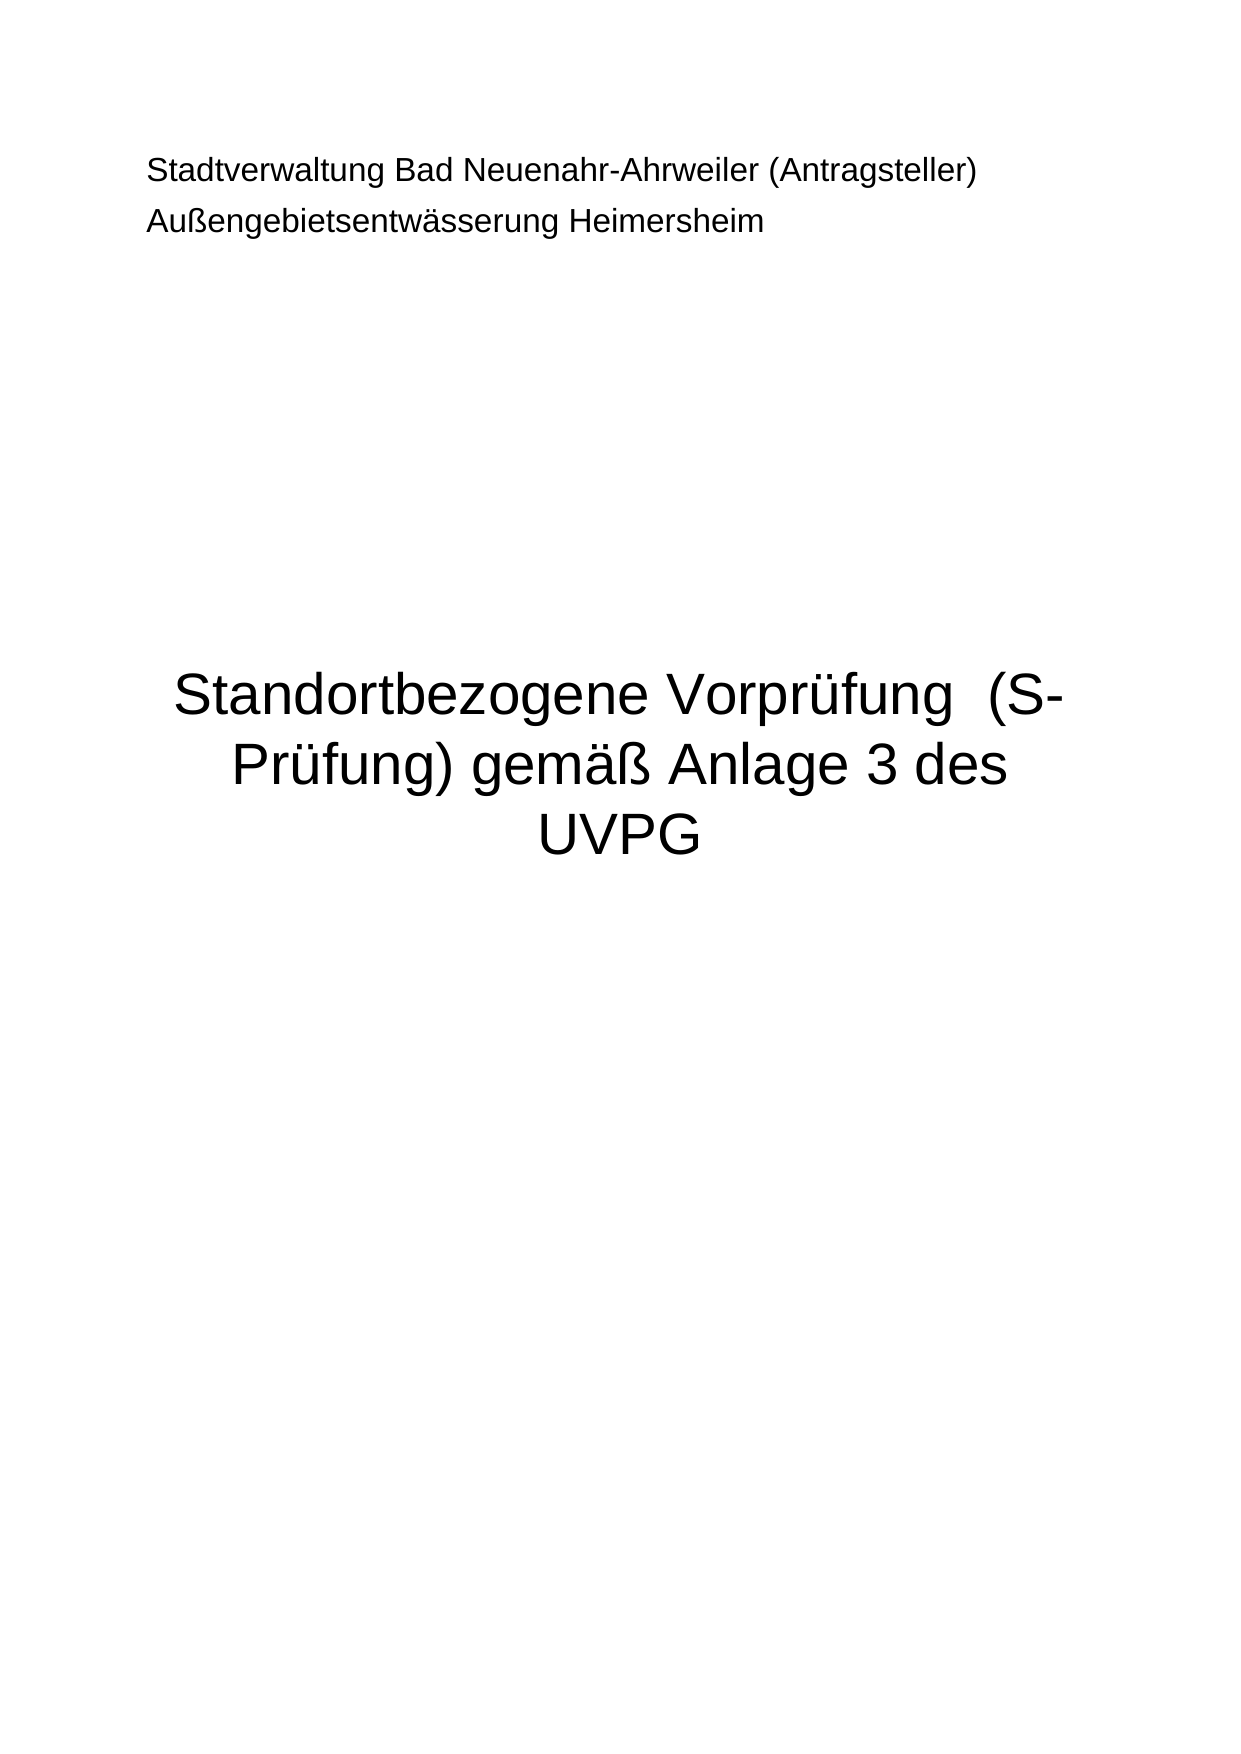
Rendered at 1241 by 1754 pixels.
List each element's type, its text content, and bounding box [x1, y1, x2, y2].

text Stadtverwaltung Bad Neuenahr-Ahrweiler (Antragsteller) [146, 150, 1093, 188]
subtitle Standortbezogene Vorprüfung (S-Prüfung) gemäß Anlage 3 des UVPG [147, 660, 1092, 866]
text Außengebietsentwässerung Heimersheim [146, 201, 1093, 239]
